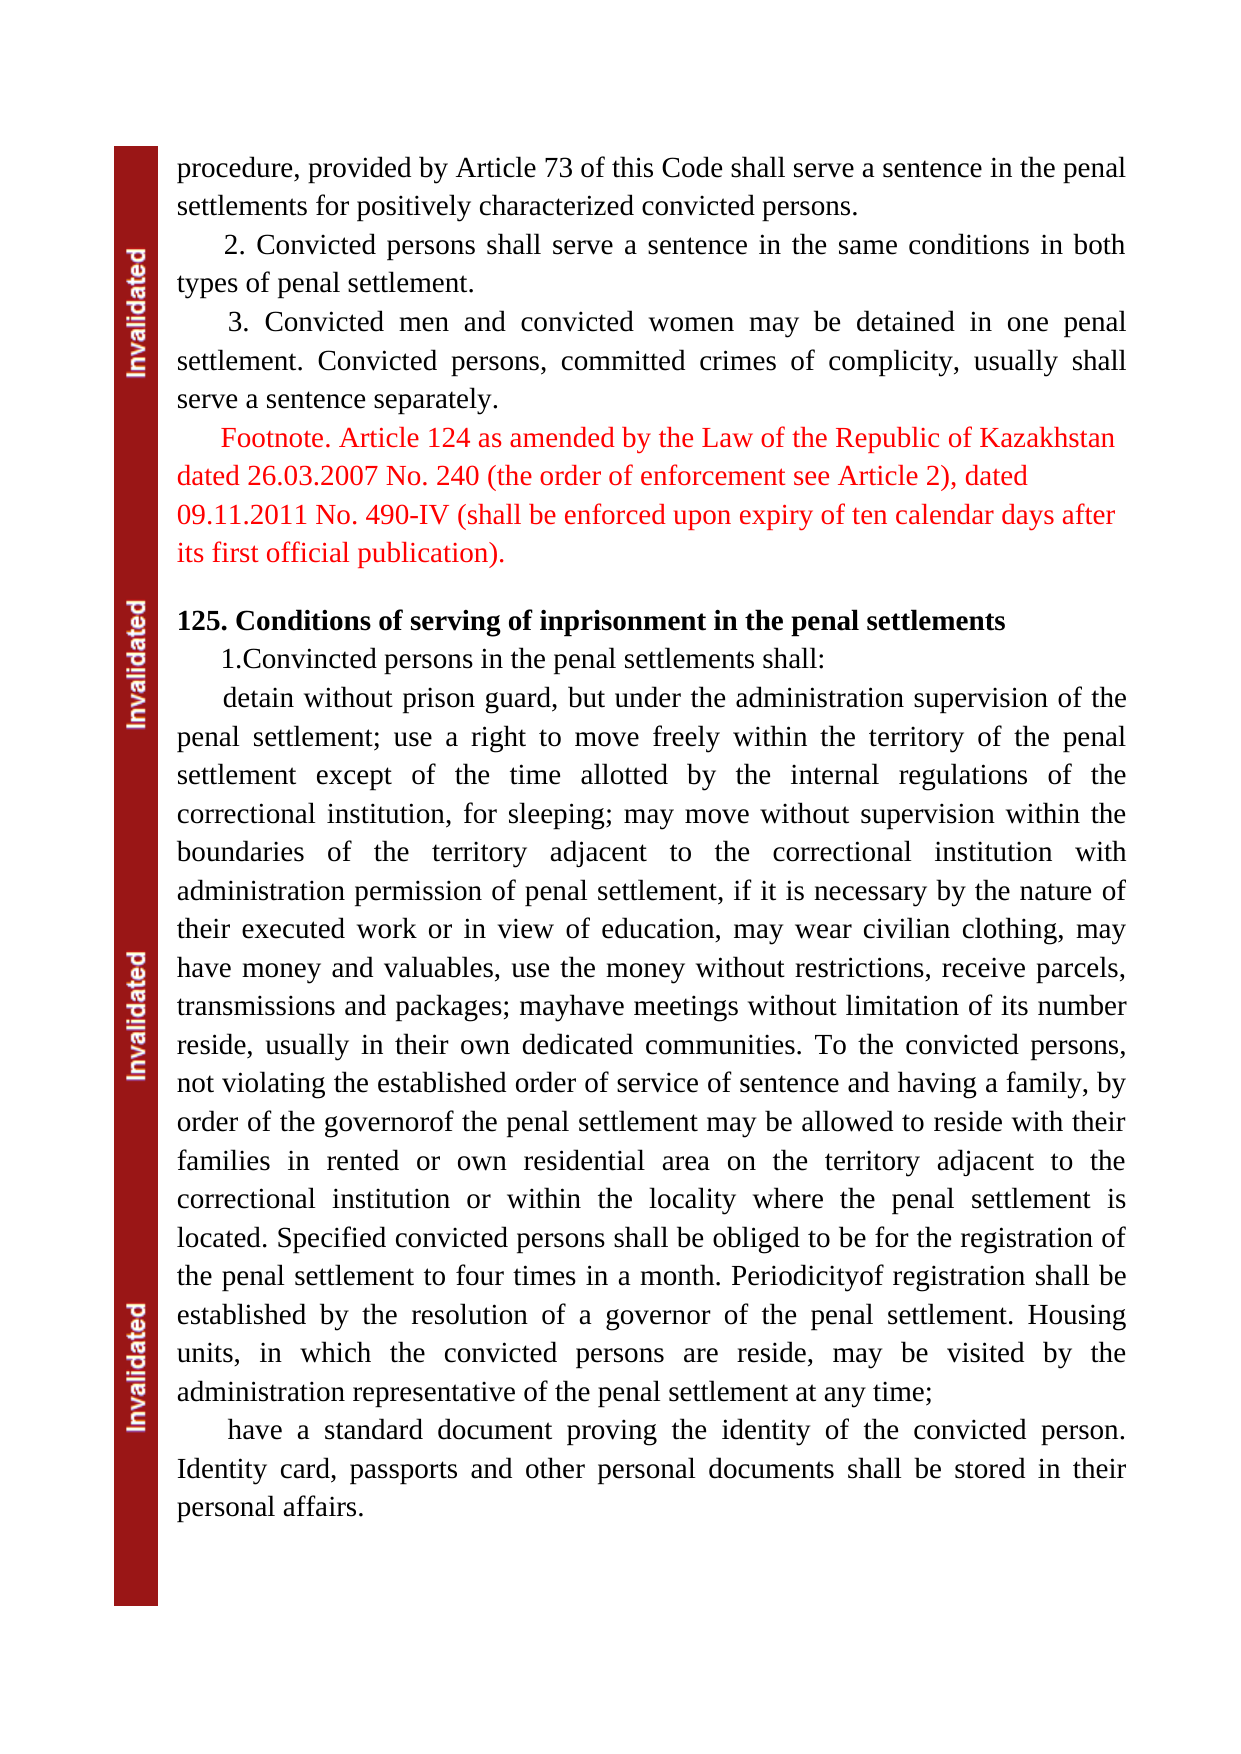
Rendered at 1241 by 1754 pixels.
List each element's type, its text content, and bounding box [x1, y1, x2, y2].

picture [114, 599, 158, 603]
picture [114, 146, 158, 150]
text 3. Convicted men and convicted women may be detained in one penal settlement. Convicted persons, committed crimes of complicity, usually shall serve a sentence separately. [112, 304, 1128, 415]
text 2. Convicted persons shall serve a sentence in the same conditions in both types of penal settlement. [112, 227, 1128, 299]
text 125. Conditions of serving of inprisonment in the penal settlements [112, 603, 1128, 637]
picture [114, 415, 158, 420]
text have a standard document proving the identity of the convicted person. Identity card, passports and other personal documents shall be stored in their personal affairs. [112, 1412, 1128, 1523]
picture [114, 1523, 158, 1606]
picture [114, 222, 158, 227]
text 1.Convincted persons in the penal settlements shall: [112, 642, 1128, 675]
picture [114, 675, 158, 680]
text Footnote. Article 124 as amended by the Law of the Republic of Kazakhstan dated 26.03.2007 No. 240 (the order of enforcement see Article 2), dated 09.11.2011 No. 490-IV (shall be enforced upon expiry of ten calendar days after its first official publication). [112, 420, 1128, 599]
picture [114, 299, 158, 304]
text detain without prison guard, but under the administration supervision of the penal settlement; use a right to move freely within the territory of the penal settlement except of the time allotted by the internal regulations of the correctional institution, for sleeping; may move without supervision within the boundaries of the territory adjacent to the correctional institution with administration permission of penal settlement, if it is necessary by the nature of their executed work or in view of education, may wear civilian clothing, may have money and valuables, use the money without restrictions, receive parcels, transmissions and packages; mayhave meetings without limitation of its number reside, usually in their own dedicated communities. To the convicted persons, not violating the established order of service of sentence and having a family, by order of the governorof the penal settlement may be allowed to reside with their families in rented or own residential area on the territory adjacent to the correctional institution or within the locality where the penal settlement is located. Specified convicted persons shall be obliged to be for the registration of the penal settlement to four times in a month. Periodicityof registration shall be established by the resolution of a governor of the penal settlement. Housing units, in which the convicted persons are reside, may be visited by the administration representative of the penal settlement at any time; [112, 680, 1128, 1407]
picture [114, 1407, 158, 1412]
picture [114, 637, 158, 642]
